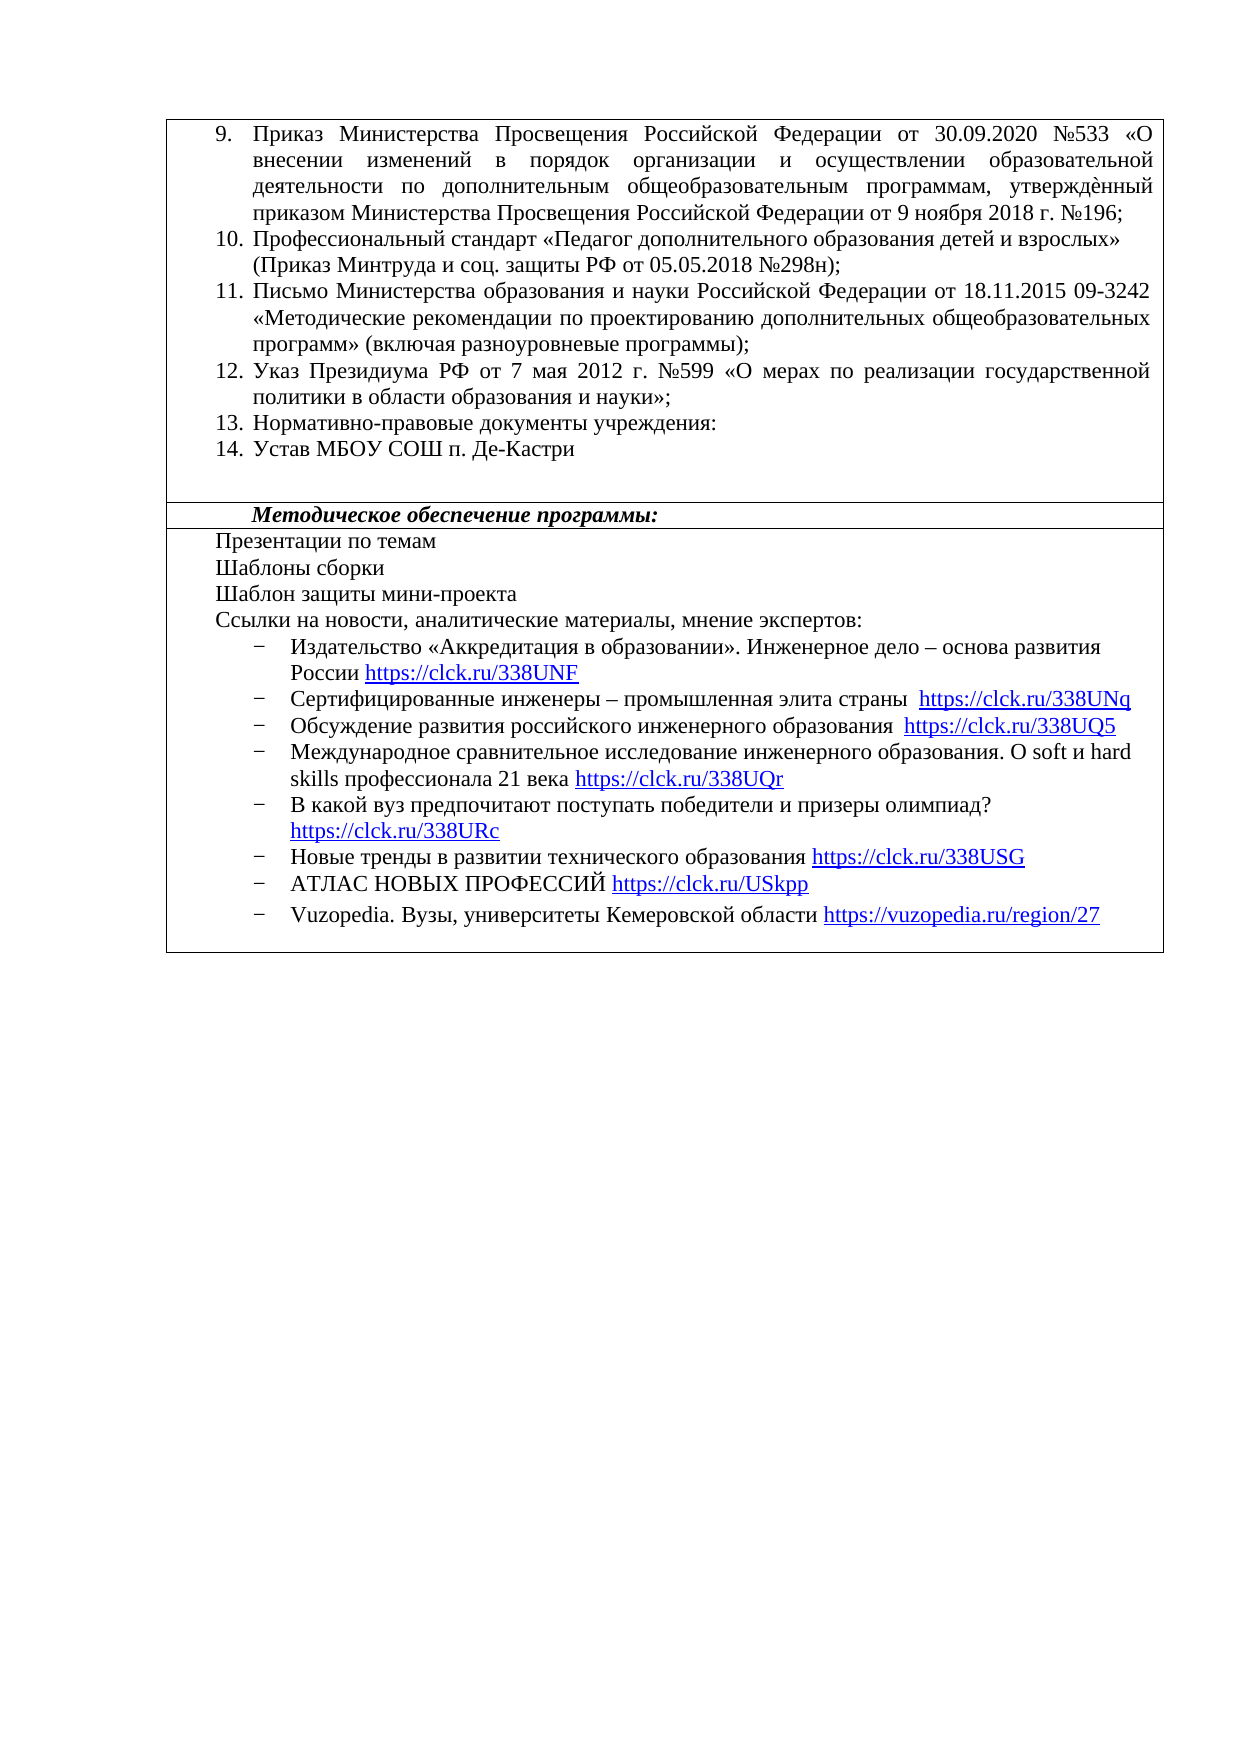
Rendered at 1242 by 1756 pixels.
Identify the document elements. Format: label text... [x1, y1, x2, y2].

table_cell Методическое обеспечение программы: [167, 503, 1163, 528]
table_cell Презентации по темам Шаблоны сборки Шаблон защиты мини-проекта Ссылки на новости, аналитические материалы, мнение экспертов: − Издательство «Аккредитация в образовании». Инженерное дело – основа развития России https://clck.ru/338UNF − Сертифицированные инженеры – промышленная элита страны https://clck.ru/338UNq − Обсуждение развития российского инженерного образования https://clck.ru/338UQ5 − Международное сравнительное исследование инженерного образования. О soft и hard skills профессионала 21 века https://clck.ru/338UQr − В какой вуз предпочитают поступать победители и призеры олимпиад? https://clck.ru/338URc − Новые тренды в развитии технического образования https://clck.ru/338USG − АТЛАС НОВЫХ ПРОФЕССИЙ https://clck.ru/USkpp − Vuzopedia. Вузы, университеты Кемеровской области https://vuzopedia.ru/region/27 [167, 529, 1163, 952]
table_header Приказ Министерства Просвещения Российской Федерации от 30.09.2020 №533 «О внесении изменений в порядок организации и осуществлении образовательной деятельности по дополнительным общеобразовательным программам, утверждѐнный приказом Министерства Просвещения Российской Федерации от 9 ноября 2018 г. №196; Профессиональный стандарт «Педагог дополнительного образования детей и взрослых» (Приказ Минтруда и соц. защиты РФ от 05.05.2018 №298н); Письмо Министерства образования и науки Российской Федерации от 18.11.2015 09-3242 «Методические рекомендации по проектированию дополнительных общеобразовательных программ» (включая разноуровневые программы); Указ Президиума РФ от 7 мая 2012 г. №599 «О мерах по реализации государственной политики в области образования и науки»; Нормативно-правовые документы учреждения: Устав МБОУ СОШ п. Де-Кастри [167, 120, 1163, 502]
